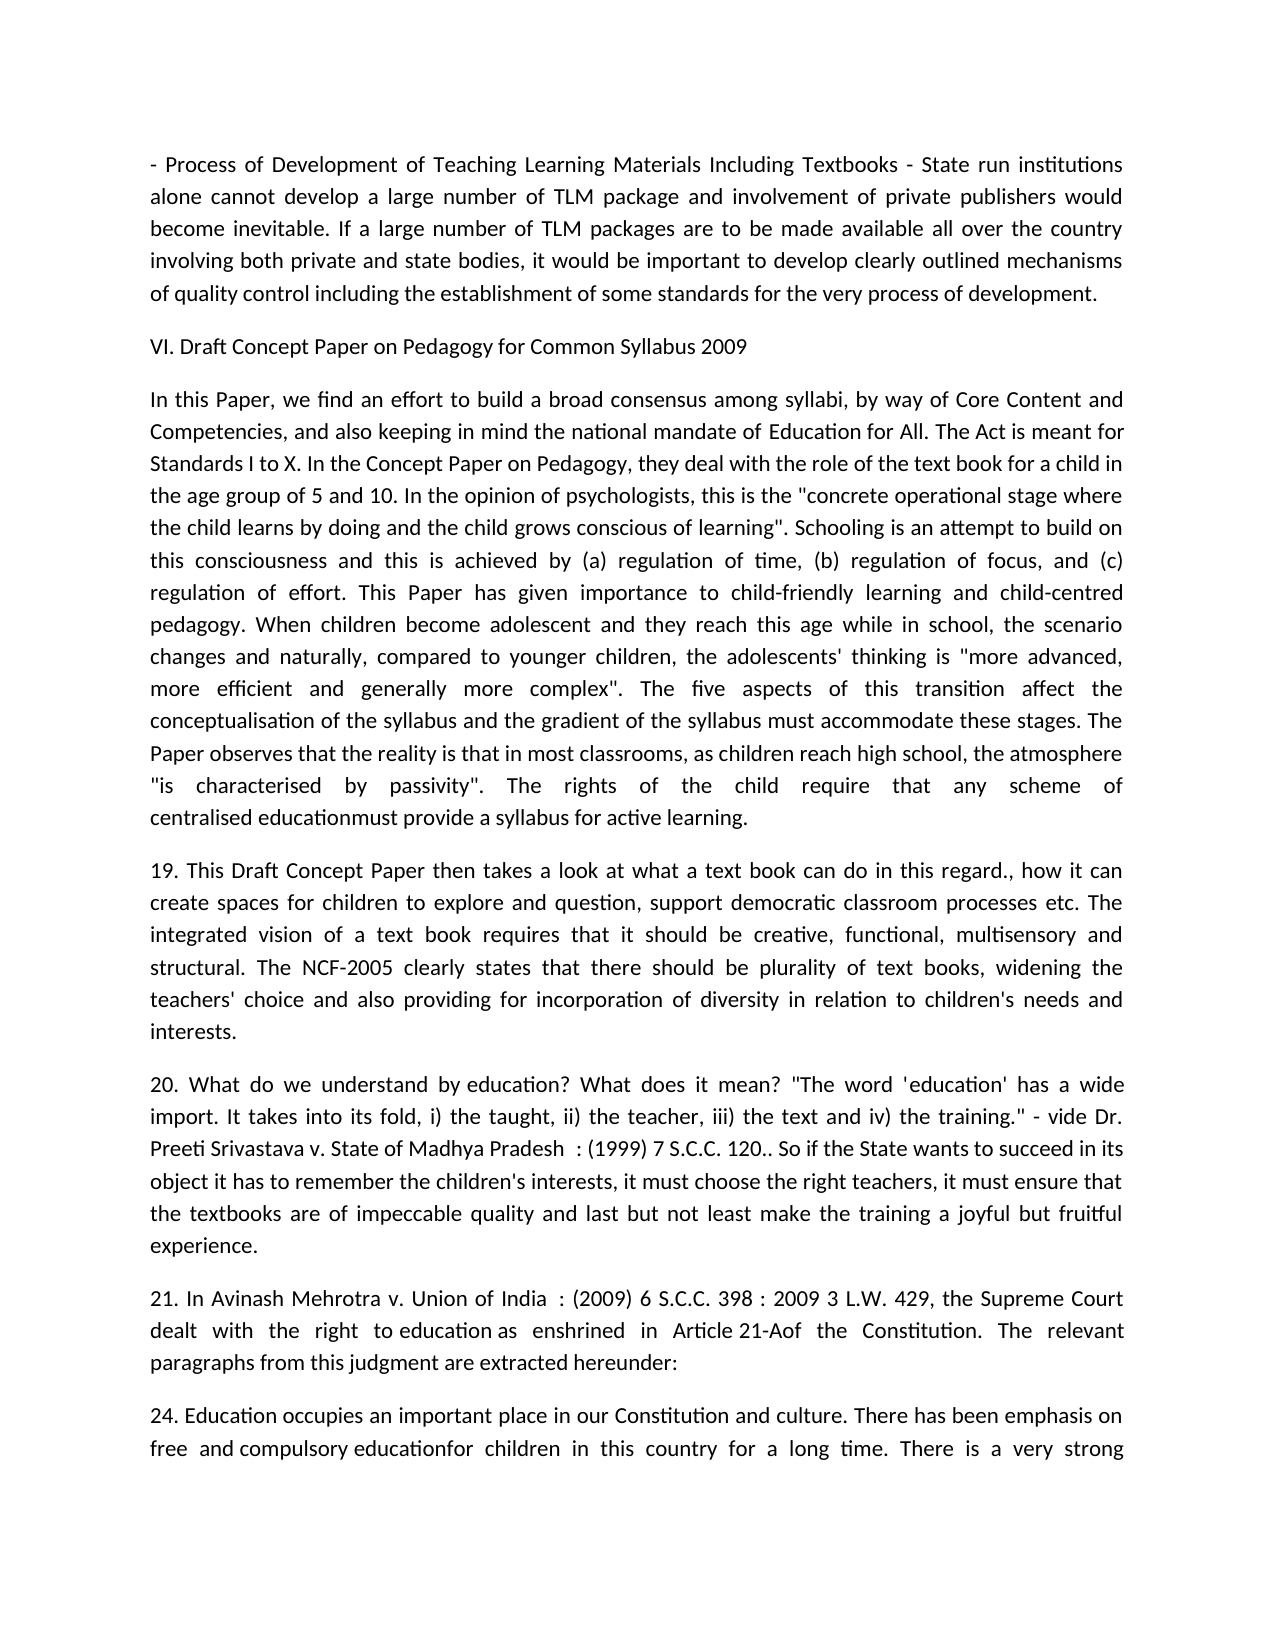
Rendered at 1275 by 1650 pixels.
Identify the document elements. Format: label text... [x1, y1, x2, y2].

text VI. Draft Concept Paper on Pedagogy for Common Syllabus 2009 [150, 332, 1125, 360]
text 21. In Avinash Mehrotra v. Union of India : (2009) 6 S.C.C. 398 : 2009 3 L.W. 429, the Supreme Court dealt with the right to education as enshrined in Article 21-Aof the Constitution. The relevant paragraphs from this judgment are extracted hereunder: [150, 1284, 1125, 1377]
text In this Paper, we find an effort to build a broad consensus among syllabi, by way of Core Content and Competencies, and also keeping in mind the national mandate of Education for All. The Act is meant for Standards I to X. In the Concept Paper on Pedagogy, they deal with the role of the text book for a child in the age group of 5 and 10. In the opinion of psychologists, this is the "concrete operational stage where the child learns by doing and the child grows conscious of learning". Schooling is an attempt to build on this consciousness and this is achieved by (a) regulation of time, (b) regulation of focus, and (c) regulation of effort. This Paper has given importance to child-friendly learning and child-centred pedagogy. When children become adolescent and they reach this age while in school, the scenario changes and naturally, compared to younger children, the adolescents' thinking is "more advanced, more efficient and generally more complex". The five aspects of this transition affect the conceptualisation of the syllabus and the gradient of the syllabus must accommodate these stages. The Paper observes that the reality is that in most classrooms, as children reach high school, the atmosphere "is characterised by passivity". The rights of the child require that any scheme of centralised educationmust provide a syllabus for active learning. [150, 385, 1125, 831]
text 19. This Draft Concept Paper then takes a look at what a text book can do in this regard., how it can create spaces for children to explore and question, support democratic classroom processes etc. The integrated vision of a text book requires that it should be creative, functional, multisensory and structural. The NCF-2005 clearly states that there should be plurality of text books, widening the teachers' choice and also providing for incorporation of diversity in relation to children's needs and interests. [150, 856, 1125, 1045]
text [150, 1402, 1125, 1462]
text - Process of Development of Teaching Learning Materials Including Textbooks - State run institutions alone cannot develop a large number of TLM package and involvement of private publishers would become inevitable. If a large number of TLM packages are to be made available all over the country involving both private and state bodies, it would be important to develop clearly outlined mechanisms of quality control including the establishment of some standards for the very process of development. [150, 150, 1125, 307]
text 20. What do we understand by education? What does it mean? "The word 'education' has a wide import. It takes into its fold, i) the taught, ii) the teacher, iii) the text and iv) the training." - vide Dr. Preeti Srivastava v. State of Madhya Pradesh : (1999) 7 S.C.C. 120.. So if the State wants to succeed in its object it has to remember the children's interests, it must choose the right teachers, it must ensure that the textbooks are of impeccable quality and last but not least make the training a joyful but fruitful experience. [150, 1070, 1125, 1259]
